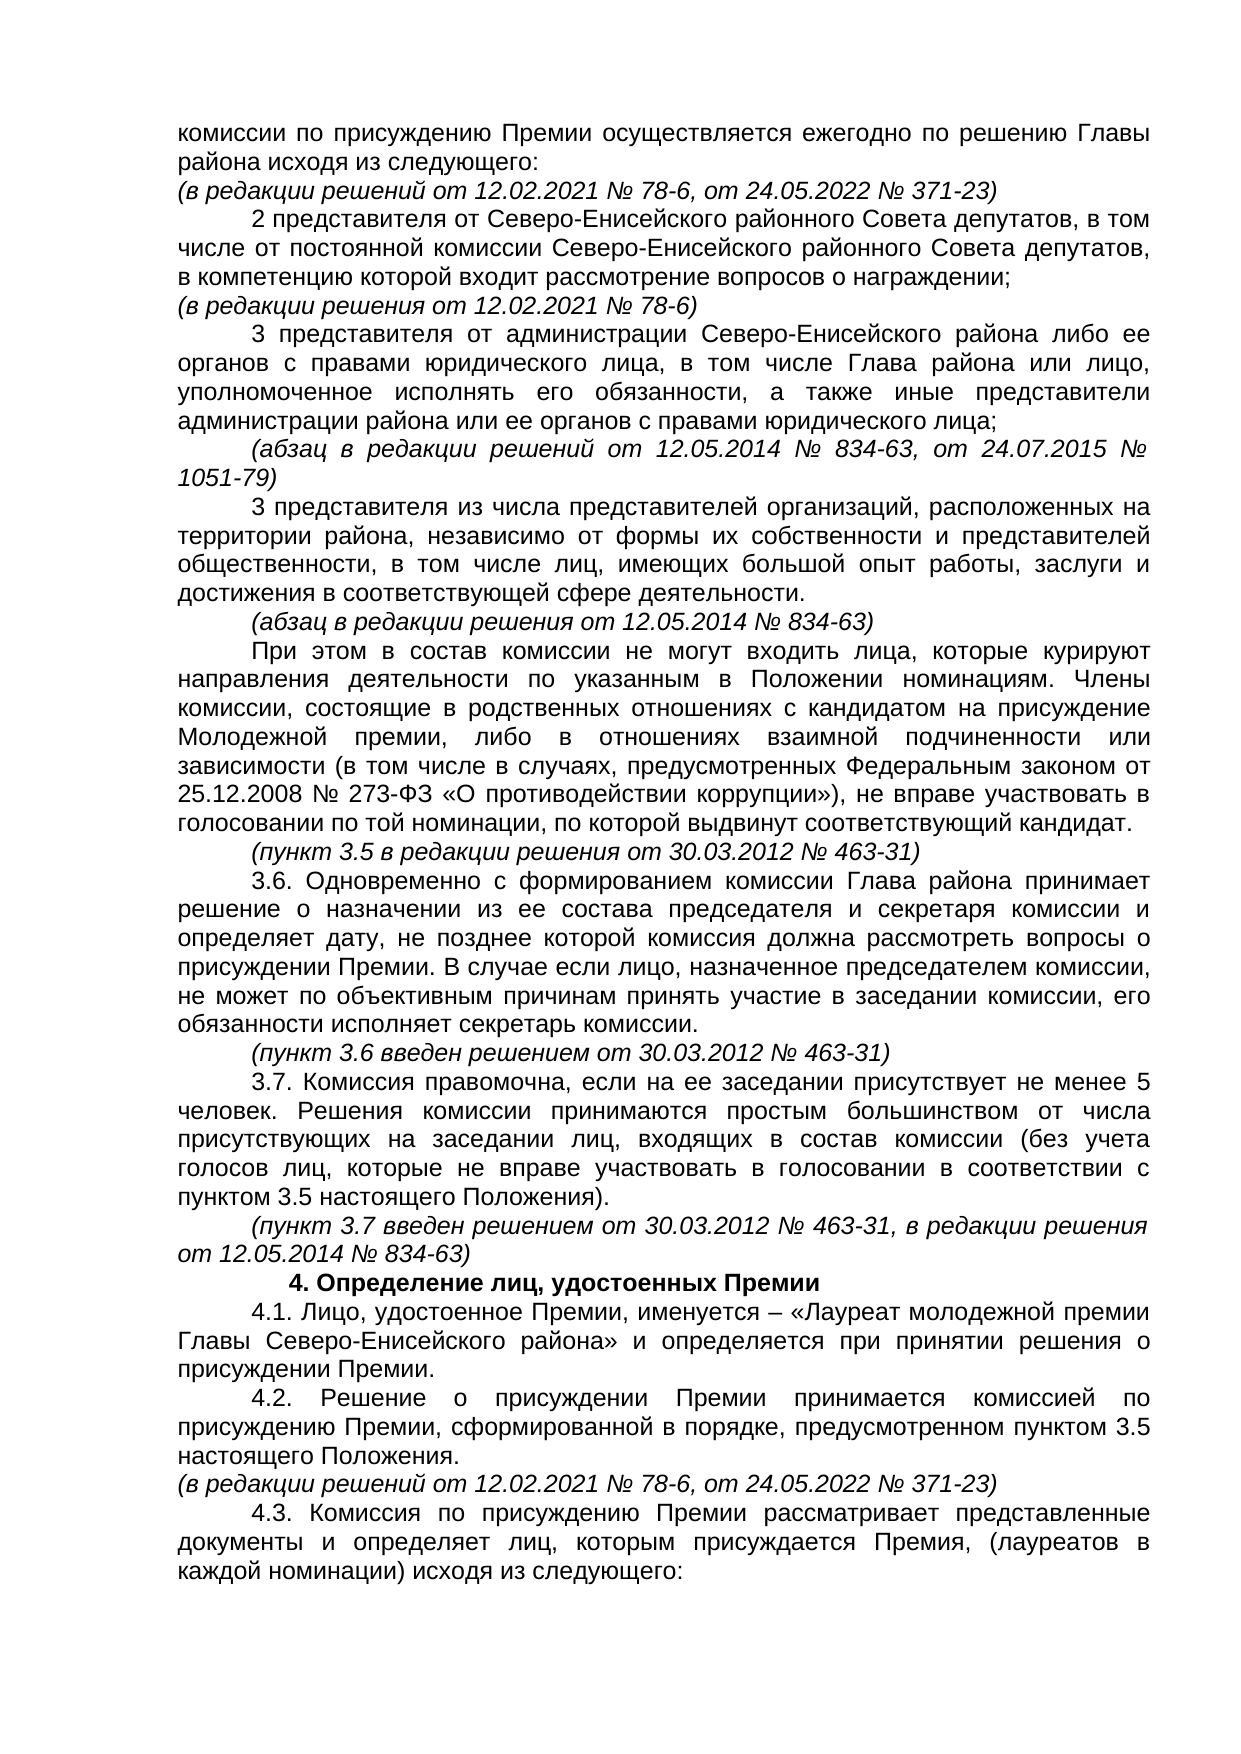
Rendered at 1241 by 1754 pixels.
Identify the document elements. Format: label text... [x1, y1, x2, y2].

text 4.3. Комиссия по присуждению Премии рассматривает представленные документы и определяет лиц, которым присуждается Премия, (лауреатов в каждой номинации) исходя из следующего: [177, 1498, 1152, 1584]
text 3.7. Комиссия правомочна, если на ее заседании присутствует не менее 5 человек. Решения комиссии принимаются простым большинством от числа присутствующих на заседании лиц, входящих в состав комиссии (без учета голосов лиц, которые не вправе участвовать в голосовании в соответствии с пунктом 3.5 настоящего Положения). [177, 1067, 1152, 1211]
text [177, 118, 1152, 176]
text (пункт 3.5 в редакции решения от 30.03.2012 № 463-31) [177, 837, 1152, 866]
text 3 представителя от администрации Северо-Енисейского района либо ее органов с правами юридического лица, в том числе Глава района или лицо, уполномоченное исполнять его обязанности, а также иные представители администрации района или ее органов с правами юридического лица; [177, 319, 1152, 434]
text 4.2. Решение о присуждении Премии принимается комиссией по присуждению Премии, сформированной в порядке, предусмотренном пунктом 3.5 настоящего Положения. [177, 1383, 1152, 1469]
text 2 представителя от Северо-Енисейского районного Совета депутатов, в том числе от постоянной комиссии Северо-Енисейского районного Совета депутатов, в компетенцию которой входит рассмотрение вопросов о награждении; [177, 204, 1152, 291]
text (абзац в редакции решений от 12.05.2014 № 834-63, от 24.07.2015 № 1051-79) [177, 434, 1152, 492]
text 3 представителя из числа представителей организаций, расположенных на территории района, независимо от формы их собственности и представителей общественности, в том числе лиц, имеющих большой опыт работы, заслуги и достижения в соответствующей сфере деятельности. [177, 492, 1152, 607]
text (абзац в редакции решения от 12.05.2014 № 834-63) [177, 607, 1152, 636]
text (в редакции решения от 12.02.2021 № 78-6) [177, 291, 1152, 319]
text (в редакции решений от 12.02.2021 № 78-6, от 24.05.2022 № 371-23) [177, 176, 1152, 204]
text 4. Определение лиц, удостоенных Премии [215, 1268, 1152, 1297]
text 3.6. Одновременно с формированием комиссии Глава района принимает решение о назначении из ее состава председателя и секретаря комиссии и определяет дату, не позднее которой комиссия должна рассмотреть вопросы о присуждении Премии. В случае если лицо, назначенное председателем комиссии, не может по объективным причинам принять участие в заседании комиссии, его обязанности исполняет секретарь комиссии. [177, 866, 1152, 1038]
text (пункт 3.6 введен решением от 30.03.2012 № 463-31) [177, 1038, 1152, 1067]
text (пункт 3.7 введен решением от 30.03.2012 № 463-31, в редакции решения от 12.05.2014 № 834-63) [177, 1211, 1152, 1268]
text 4.1. Лицо, удостоенное Премии, именуется – «Лауреат молодежной премии Главы Северо-Енисейского района» и определяется при принятии решения о присуждении Премии. [177, 1297, 1152, 1383]
text (в редакции решений от 12.02.2021 № 78-6, от 24.05.2022 № 371-23) [177, 1469, 1152, 1498]
text При этом в состав комиссии не могут входить лица, которые курируют направления деятельности по указанным в Положении номинациям. Члены комиссии, состоящие в родственных отношениях с кандидатом на присуждение Молодежной премии, либо в отношениях взаимной подчиненности или зависимости (в том числе в случаях, предусмотренных Федеральным законом от 25.12.2008 № 273-ФЗ «О противодействии коррупции»), не вправе участвовать в голосовании по той номинации, по которой выдвинут соответствующий кандидат. [177, 636, 1152, 837]
